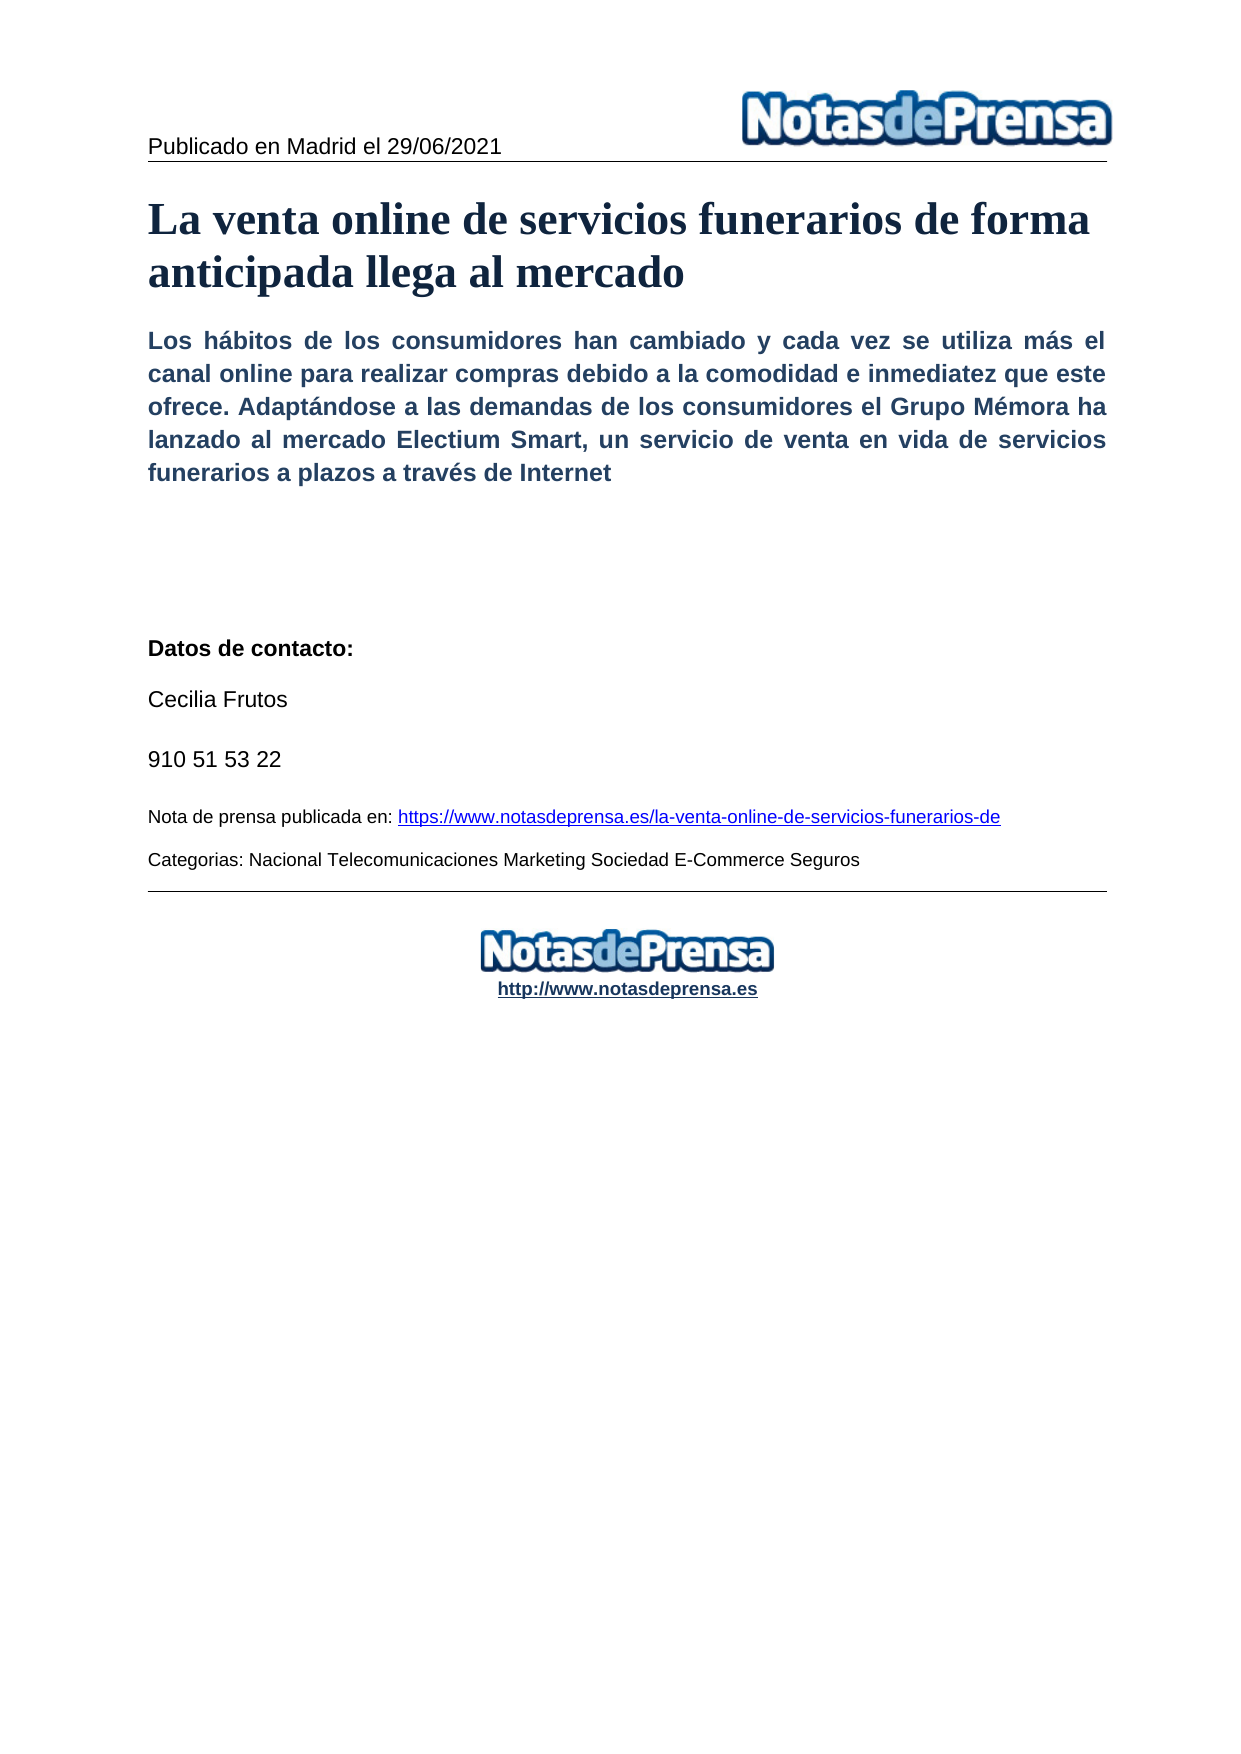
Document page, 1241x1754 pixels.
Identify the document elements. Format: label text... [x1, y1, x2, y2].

subtitle La venta online de servicios funerarios de forma anticipada llega al mercado [148, 192, 1107, 297]
text Cecilia Frutos [148, 686, 1063, 712]
text Categorias: Nacional Telecomunicaciones Marketing Sociedad E-Commerce Seguros [148, 849, 1107, 870]
picture [742, 90, 1113, 148]
subtitle Los hábitos de los consumidores han cambiado y cada vez se utiliza más el canal online para realizar compras debido a la comodidad e inmediatez que este ofrece. Adaptándose a las demandas de los consumidores el Grupo Mémora ha lanzado al mercado Electium Smart, un servicio de venta en vida de servicios funerarios a plazos a través de Internet [148, 326, 1107, 487]
text 910 51 53 22 [148, 746, 1063, 772]
text http://www.notasdeprensa.es [148, 978, 1107, 1000]
text Nota de prensa publicada en: https://www.notasdeprensa.es/la-venta-online-de-servicios-funerarios-de [148, 806, 1107, 828]
text Datos de contacto: [148, 634, 1107, 661]
text Publicado en Madrid el 29/06/2021 [148, 133, 1107, 161]
picture [480, 928, 775, 974]
